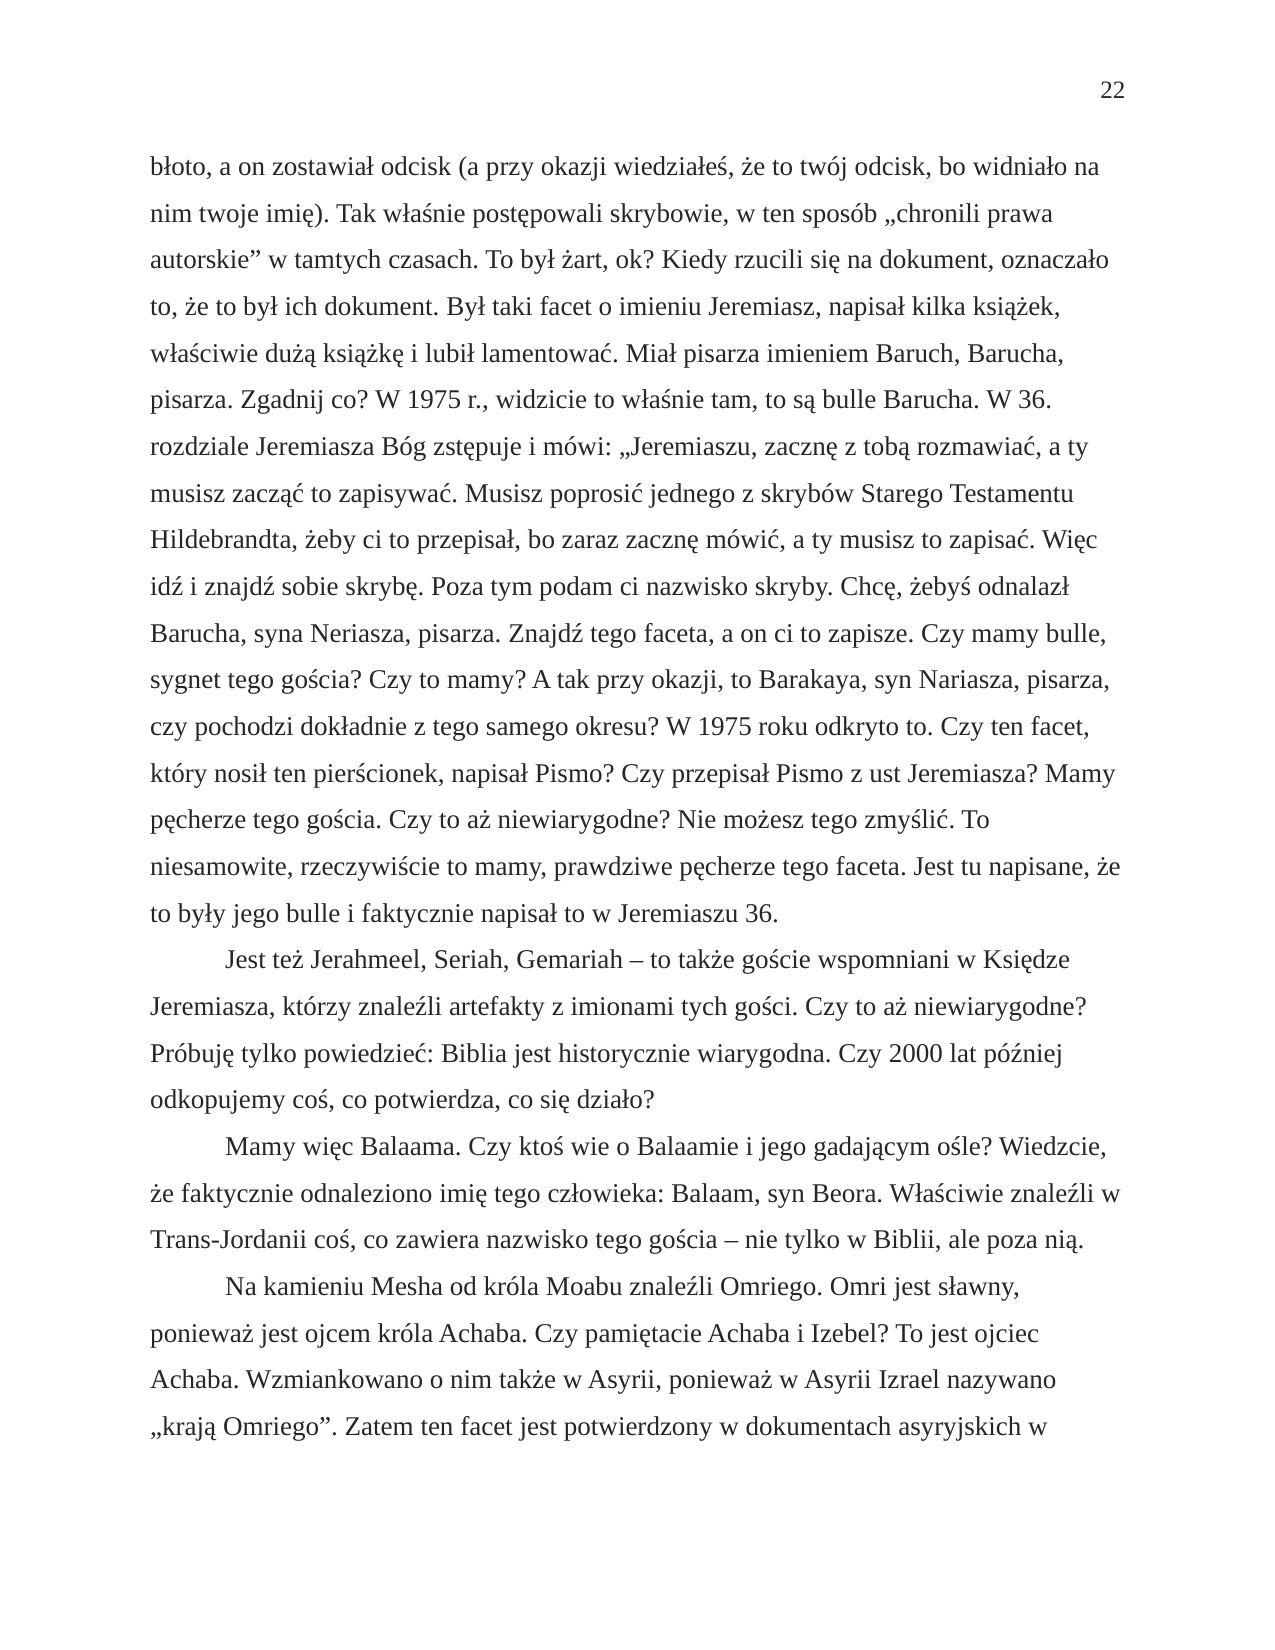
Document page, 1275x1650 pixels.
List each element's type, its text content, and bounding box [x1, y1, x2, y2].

text Jest też Jerahmeel, Seriah, Gemariah – to także goście wspomniani w Księdze Jeremiasza, którzy znaleźli artefakty z imionami tych gości. Czy to aż niewiarygodne? Próbuję tylko powiedzieć: Biblia jest historycznie wiarygodna. Czy 2000 lat później odkopujemy coś, co potwierdza, co się działo? [150, 943, 1125, 1114]
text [150, 150, 1125, 928]
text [150, 1130, 1125, 1441]
